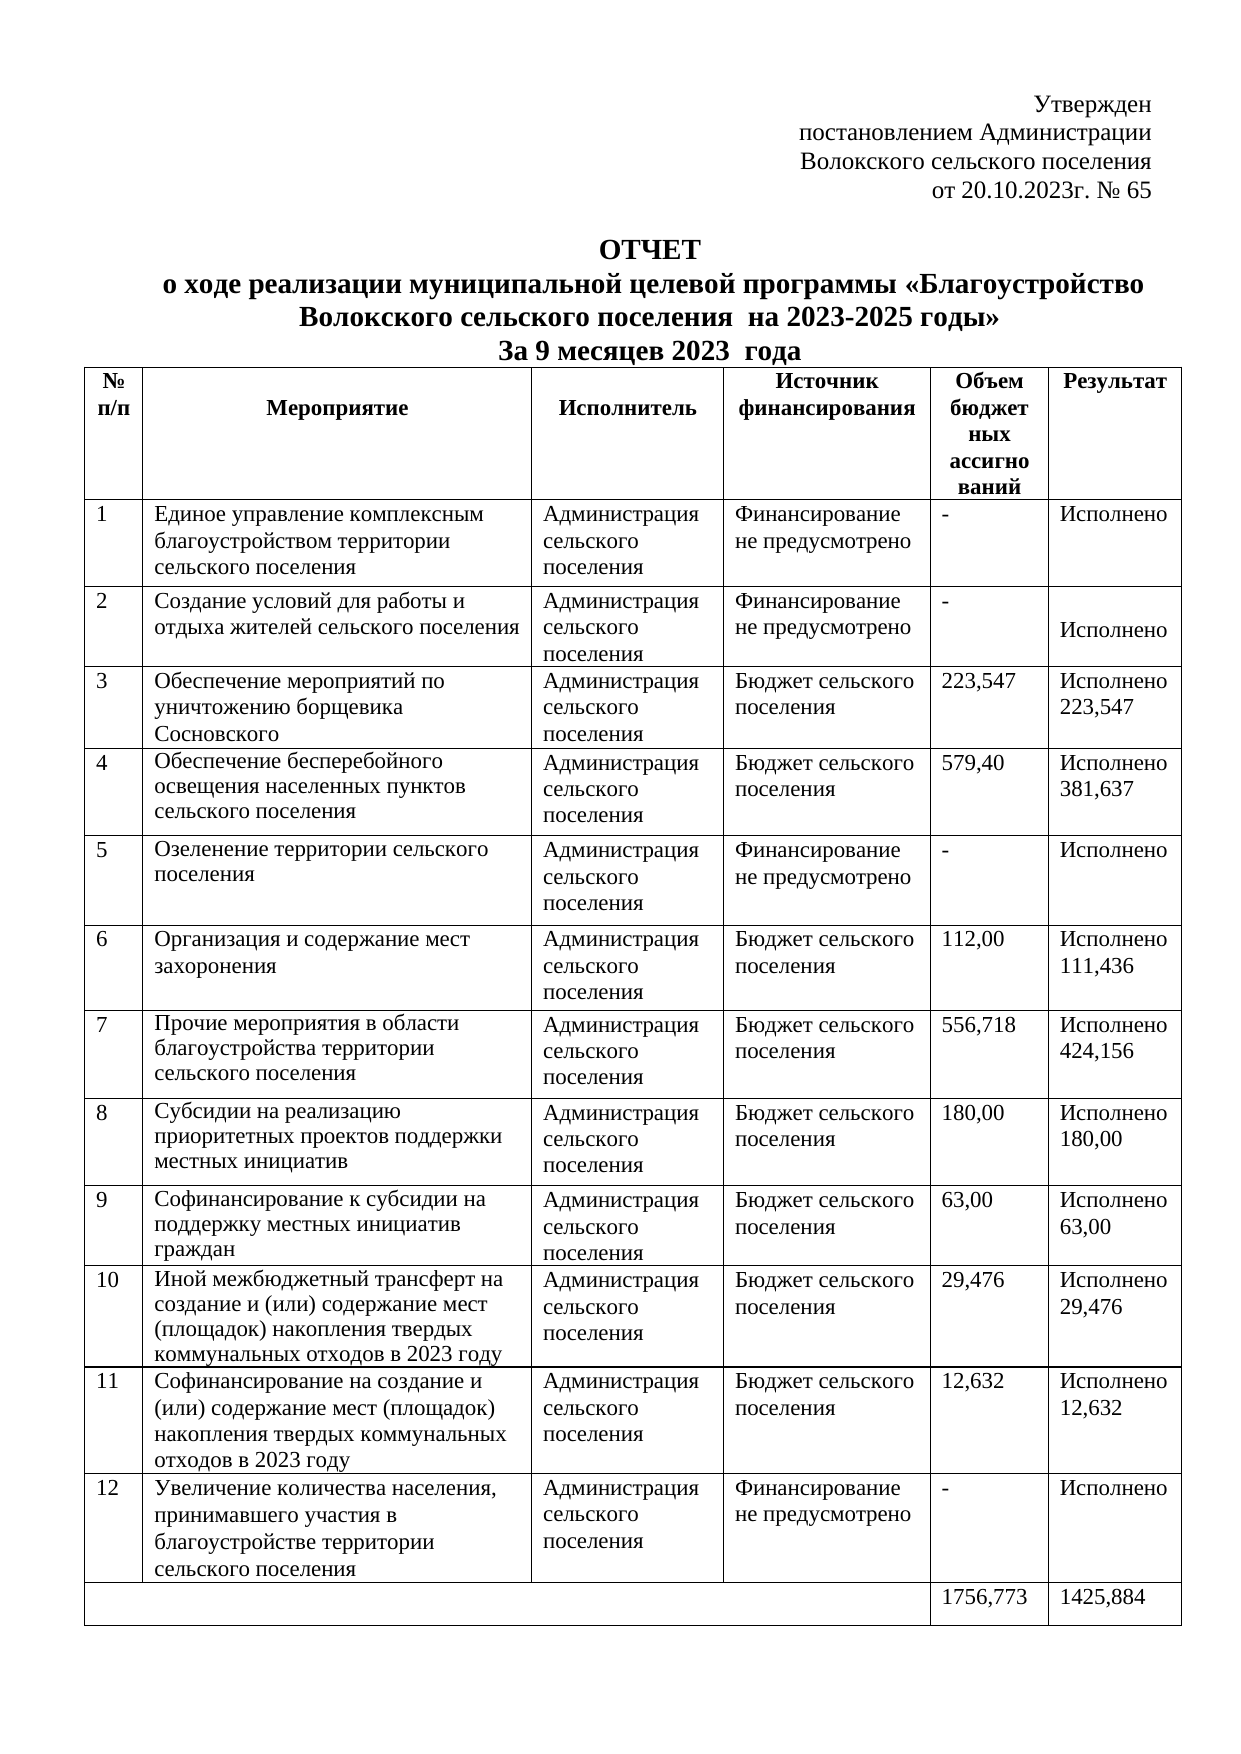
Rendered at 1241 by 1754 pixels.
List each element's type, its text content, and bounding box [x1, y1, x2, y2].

table_cell 1756,773 [931, 1583, 1048, 1625]
table_cell 6 [85, 926, 142, 1010]
table_cell 9 [85, 1186, 142, 1265]
table_header Мероприятие [143, 368, 531, 499]
table_cell Бюджет сельского поселения [724, 1011, 930, 1098]
text Утвержден [148, 89, 1152, 117]
table_cell Администрация сельского поселения [532, 836, 723, 924]
table_header Источник финансирования [724, 368, 930, 499]
table_cell Исполнено 29,476 [1049, 1266, 1181, 1366]
table_cell Исполнено 381,637 [1049, 749, 1181, 835]
table_cell Финансирование не предусмотрено [724, 836, 930, 924]
table_cell Прочие мероприятия в области благоустройства территории сельского поселения [143, 1011, 531, 1098]
table_cell 3 [85, 667, 142, 748]
table_cell Администрация сельского поселения [532, 587, 723, 666]
table_cell Бюджет сельского поселения [724, 1266, 930, 1366]
table_cell 12,632 [931, 1368, 1048, 1473]
text ОТЧЕТ [148, 232, 1152, 266]
text За 9 месяцев 2023 года [148, 333, 1152, 367]
table_cell 579,40 [931, 749, 1048, 835]
table_cell 223,547 [931, 667, 1048, 748]
table_cell Бюджет сельского поселения [724, 749, 930, 835]
table_cell Софинансирование на создание и (или) содержание мест (площадок) накопления твердых коммунальных отходов в 2023 году [143, 1368, 531, 1473]
table_header Исполнитель [532, 368, 723, 499]
table_header № п/п [85, 368, 142, 499]
table_cell Исполнено [1049, 587, 1181, 666]
table_cell - [931, 500, 1048, 586]
table_cell Администрация сельского поселения [532, 667, 723, 748]
table_header Результат [1049, 368, 1181, 499]
table_cell Софинансирование к субсидии на поддержку местных инициатив граждан [143, 1186, 531, 1265]
table_cell 8 [85, 1099, 142, 1185]
table_cell Организация и содержание мест захоронения [143, 926, 531, 1010]
table_cell 29,476 [931, 1266, 1048, 1366]
table_cell Увеличение количества населения, принимавшего участия в благоустройстве территории сельского поселения [143, 1474, 531, 1582]
table_cell Бюджет сельского поселения [724, 1186, 930, 1265]
table_cell [85, 1583, 930, 1625]
table_cell Бюджет сельского поселения [724, 667, 930, 748]
table_cell Администрация сельского поселения [532, 1011, 723, 1098]
table_cell Обеспечение мероприятий по уничтожению борщевика Сосновского [143, 667, 531, 748]
table_cell 180,00 [931, 1099, 1048, 1185]
table_cell 7 [85, 1011, 142, 1098]
table_cell Администрация сельского поселения [532, 1474, 723, 1582]
table_cell Исполнено [1049, 1474, 1181, 1582]
table_cell 10 [85, 1266, 142, 1366]
table_cell Исполнено 180,00 [1049, 1099, 1181, 1185]
table_cell Финансирование не предусмотрено [724, 500, 930, 586]
table_cell 556,718 [931, 1011, 1048, 1098]
table_cell Администрация сельского поселения [532, 749, 723, 835]
table_cell - [931, 836, 1048, 924]
table_cell Администрация сельского поселения [532, 926, 723, 1010]
table_cell Администрация сельского поселения [532, 500, 723, 586]
table_cell Субсидии на реализацию приоритетных проектов поддержки местных инициатив [143, 1099, 531, 1185]
table_cell 112,00 [931, 926, 1048, 1010]
table_cell 1425,884 [1049, 1583, 1181, 1625]
table_cell Исполнено 12,632 [1049, 1368, 1181, 1473]
table_cell 4 [85, 749, 142, 835]
table_header Объем бюджет ных ассигно ваний [931, 368, 1048, 499]
table_cell Создание условий для работы и отдыха жителей сельского поселения [143, 587, 531, 666]
table_cell 1 [85, 500, 142, 586]
text постановлением Администрации [148, 117, 1152, 146]
text от 20.10.2023г. № 65 [148, 175, 1152, 204]
table_cell Исполнено 424,156 [1049, 1011, 1181, 1098]
table_cell - [931, 1474, 1048, 1582]
table_cell Администрация сельского поселения [532, 1368, 723, 1473]
table_cell Финансирование не предусмотрено [724, 587, 930, 666]
table_cell Исполнено [1049, 836, 1181, 924]
table_cell Исполнено 63,00 [1049, 1186, 1181, 1265]
table_cell Исполнено 223,547 [1049, 667, 1181, 748]
table_cell 5 [85, 836, 142, 924]
table_cell - [931, 587, 1048, 666]
table_cell 2 [85, 587, 142, 666]
table_cell Администрация сельского поселения [532, 1099, 723, 1185]
text Волокского сельского поселения [148, 146, 1152, 175]
table_cell 11 [85, 1368, 142, 1473]
table_cell Единое управление комплексным благоустройством территории сельского поселения [143, 500, 531, 586]
text о ходе реализации муниципальной целевой программы «Благоустройство Волокского сельского поселения на 2023-2025 годы» [148, 266, 1152, 333]
table_cell Исполнено 111,436 [1049, 926, 1181, 1010]
table_cell Бюджет сельского поселения [724, 1099, 930, 1185]
table_cell 63,00 [931, 1186, 1048, 1265]
table_cell Финансирование не предусмотрено [724, 1474, 930, 1582]
table_cell Администрация сельского поселения [532, 1266, 723, 1366]
table_cell Администрация сельского поселения [532, 1186, 723, 1265]
table_cell Обеспечение бесперебойного освещения населенных пунктов сельского поселения [143, 749, 531, 835]
table_cell Иной межбюджетный трансферт на создание и (или) содержание мест (площадок) накопления твердых коммунальных отходов в 2023 году [143, 1266, 531, 1366]
table_cell Бюджет сельского поселения [724, 1368, 930, 1473]
table_cell 12 [85, 1474, 142, 1582]
table_cell Исполнено [1049, 500, 1181, 586]
table_cell Бюджет сельского поселения [724, 926, 930, 1010]
table_cell Озеленение территории сельского поселения [143, 836, 531, 924]
